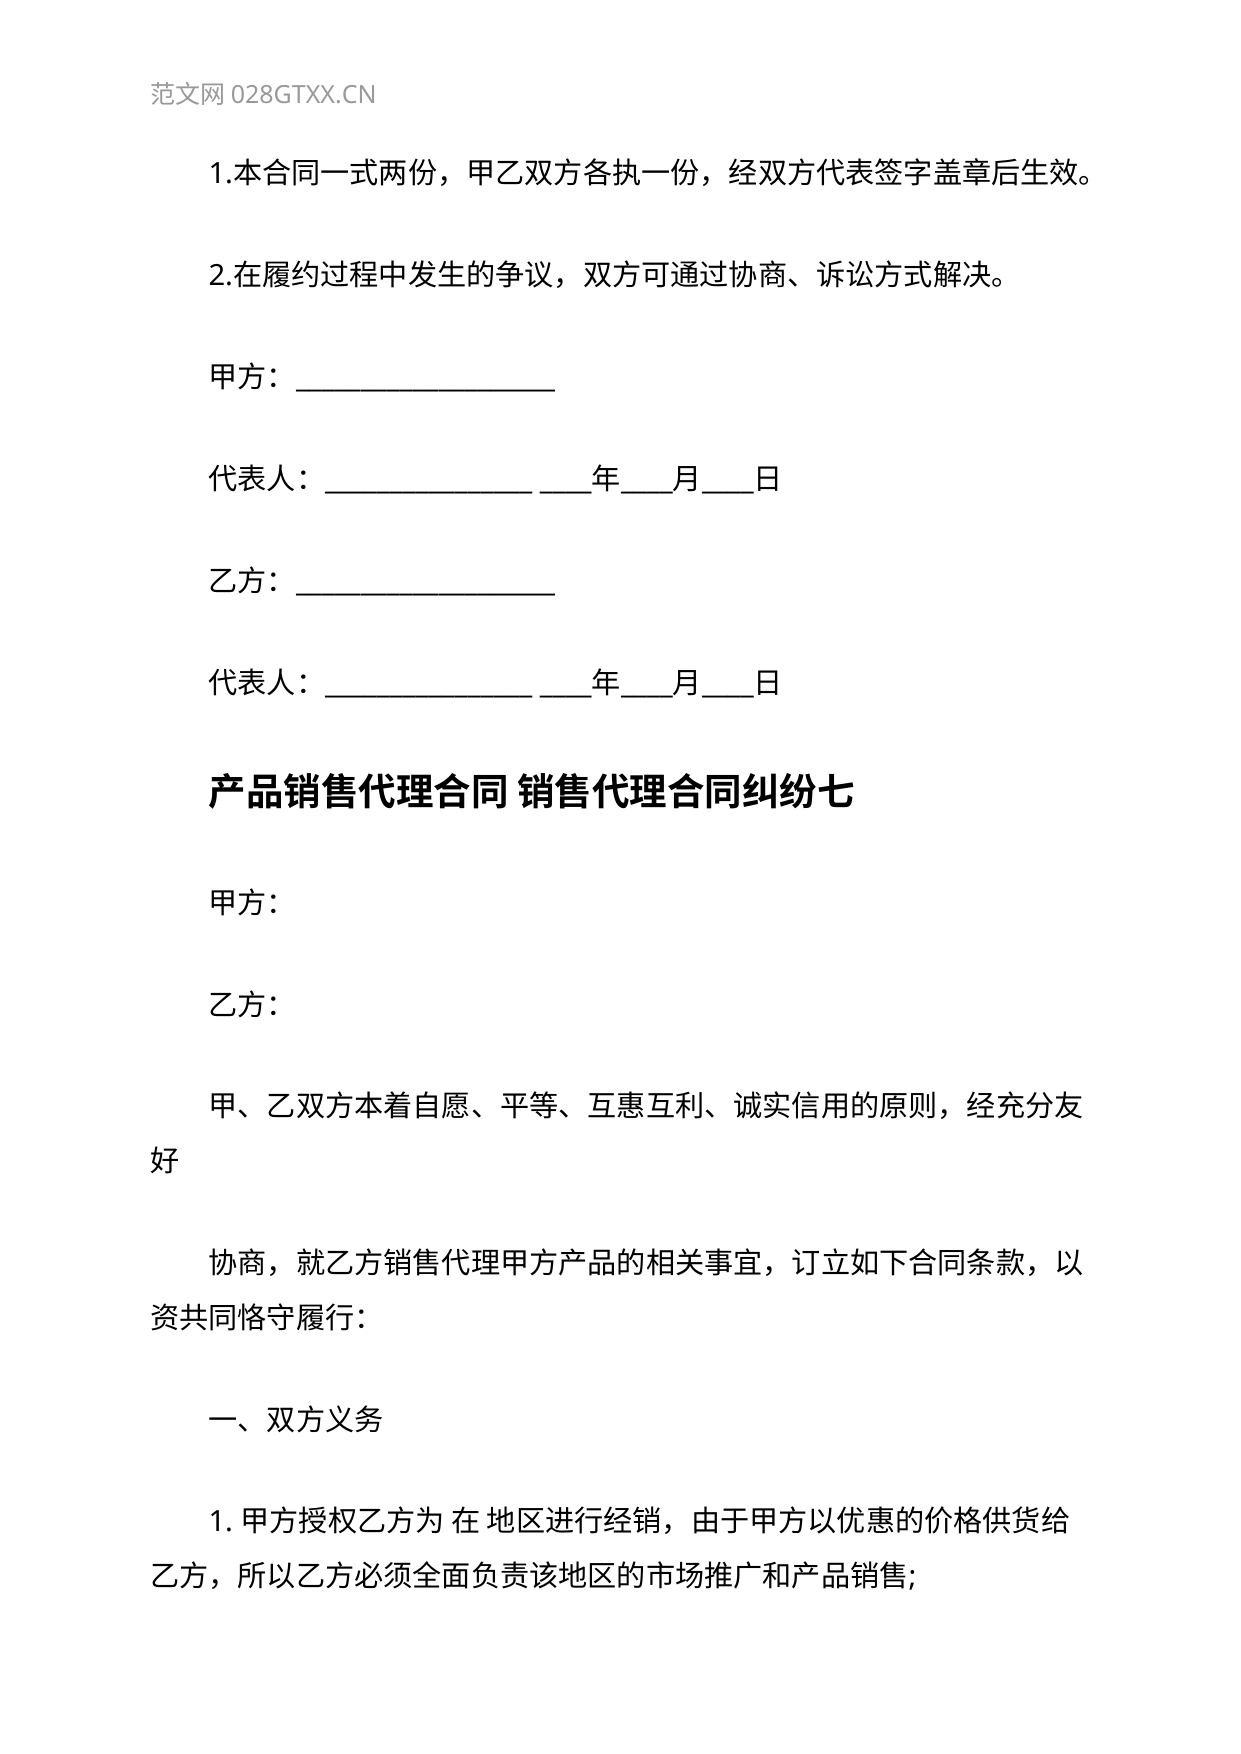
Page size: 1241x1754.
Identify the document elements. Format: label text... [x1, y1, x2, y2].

text 产品销售代理合同 销售代理合同纠纷七 [150, 762, 1090, 816]
text 甲方： [150, 879, 1090, 922]
text 代表人：________________ ____年____月____日 [150, 456, 1090, 498]
text 甲方：____________________ [150, 354, 1090, 396]
text 1. 甲方授权乙方为 在 地区进行经销，由于甲方以优惠的价格供货给乙方，所以乙方必须全面负责该地区的市场推广和产品销售; [150, 1498, 1090, 1595]
text 乙方：____________________ [150, 558, 1090, 600]
text 2.在履约过程中发生的争议，双方可通过协商、诉讼方式解决。 [150, 252, 1090, 294]
text 协商，就乙方销售代理甲方产品的相关事宜，订立如下合同条款，以资共同恪守履行： [150, 1239, 1090, 1337]
text 代表人：________________ ____年____月____日 [150, 660, 1090, 702]
text 甲、乙双方本着自愿、平等、互惠互利、诚实信用的原则，经充分友好 [150, 1083, 1090, 1180]
text 1.本合同一式两份，甲乙双方各执一份，经双方代表签字盖章后生效。 [150, 150, 1090, 192]
text 一、双方义务 [150, 1396, 1090, 1438]
text 乙方： [150, 981, 1090, 1023]
